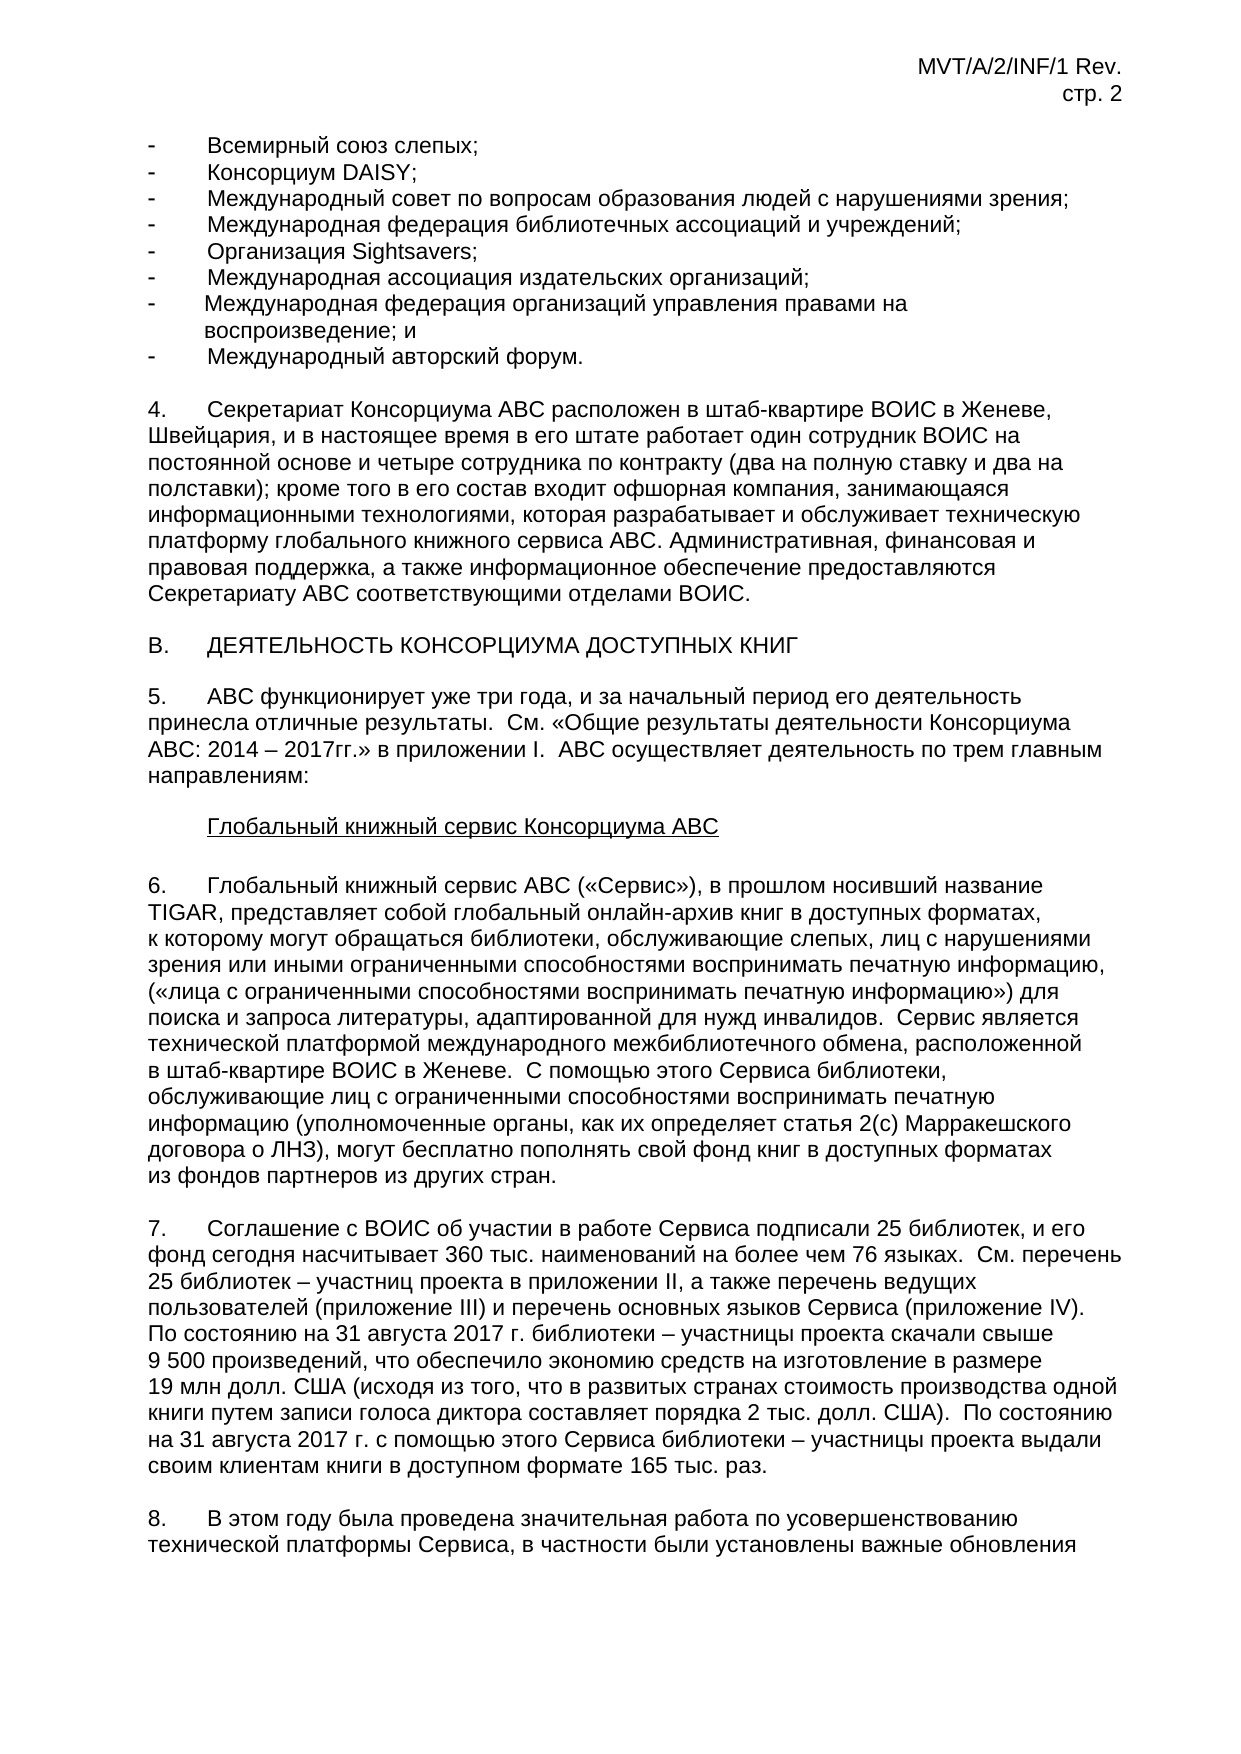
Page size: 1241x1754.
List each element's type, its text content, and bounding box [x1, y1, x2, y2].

list Международная федерация организаций управления правами на воспроизведение; и [148, 290, 1122, 343]
list Международная федерация библиотечных ассоциаций и учреждений; [148, 211, 1122, 238]
list Международный авторский форум. [148, 343, 1117, 369]
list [148, 1505, 1122, 1557]
list Консорциум DAISY; [148, 158, 1122, 185]
list Всемирный союз слепых; [148, 132, 1122, 158]
subtitle 5. АВС функционирует уже три года, и за начальный период его деятельность принесла отличные результаты. См. «Общие результаты деятельности Консорциума АВС: 2014 – 2017гг.» в приложении I. ABC осуществляет деятельность по трем главным направлениям: [148, 683, 1122, 788]
subtitle B. ДЕЯТЕЛЬНОСТЬ КОНСОРЦИУМА ДОСТУПНЫХ КНИГ [148, 632, 1122, 658]
list Международный совет по вопросам образования людей с нарушениями зрения; [148, 185, 1122, 211]
list Соглашение с ВОИС об участии в работе Сервиса подписали 25 библиотек, и его фонд сегодня насчитывает 360 тыс. наименований на более чем 76 языках. См. перечень 25 библиотек – участниц проекта в приложении II, а также перечень ведущих пользователей (приложение III) и перечень основных языков Сервиса (приложение IV). По состоянию на 31 августа 2017 г. библиотеки – участницы проекта скачали свыше 9 500 произведений, что обеспечило экономию средств на изготовление в размере 19 млн долл. США (исходя из того, что в развитых странах стоимость производства одной книги путем записи голоса диктора составляет порядка 2 тыс. долл. США). По состоянию на 31 августа 2017 г. с помощью этого Сервиса библиотеки – участницы проекта выдали своим клиентам книги в доступном формате 165 тыс. раз. [148, 1215, 1122, 1478]
subtitle Глобальный книжный сервис Консорциума ABC [148, 813, 1122, 840]
list Организация Sightsavers; [148, 238, 1122, 264]
list Глобальный книжный сервис ABC («Сервис»), в прошлом носивший название TIGAR, представляет собой глобальный онлайн-архив книг в доступных форматах, к которому могут обращаться библиотеки, обслуживающие слепых, лиц с нарушениями зрения или иными ограниченными способностями воспринимать печатную информацию, («лица с ограниченными способностями воспринимать печатную информацию») для поиска и запроса литературы, адаптированной для нужд инвалидов. Сервис является технической платформой международного межбиблиотечного обмена, расположенной в штаб-квартире ВОИС в Женеве. С помощью этого Сервиса библиотеки, обслуживающие лиц с ограниченными способностями воспринимать печатную информацию (уполномоченные органы, как их определяет статья 2(c) Марракешского договора о ЛНЗ), могут бесплатно пополнять свой фонд книг в доступных форматах из фондов партнеров из других стран. [148, 872, 1122, 1188]
list Секретариат Консорциума ABC расположен в штаб-квартире ВОИС в Женеве, Швейцария, и в настоящее время в его штате работает один сотрудник ВОИС на постоянной основе и четыре сотрудника по контракту (два на полную ставку и два на полставки); кроме того в его состав входит офшорная компания, занимающаяся информационными технологиями, которая разрабатывает и обслуживает техническую платформу глобального книжного сервиса АВС. Административная, финансовая и правовая поддержка, а также информационное обеспечение предоставляются Секретариату АВС соответствующими отделами ВОИС. [148, 396, 1117, 607]
list Международная ассоциация издательских организаций; [148, 264, 1122, 290]
